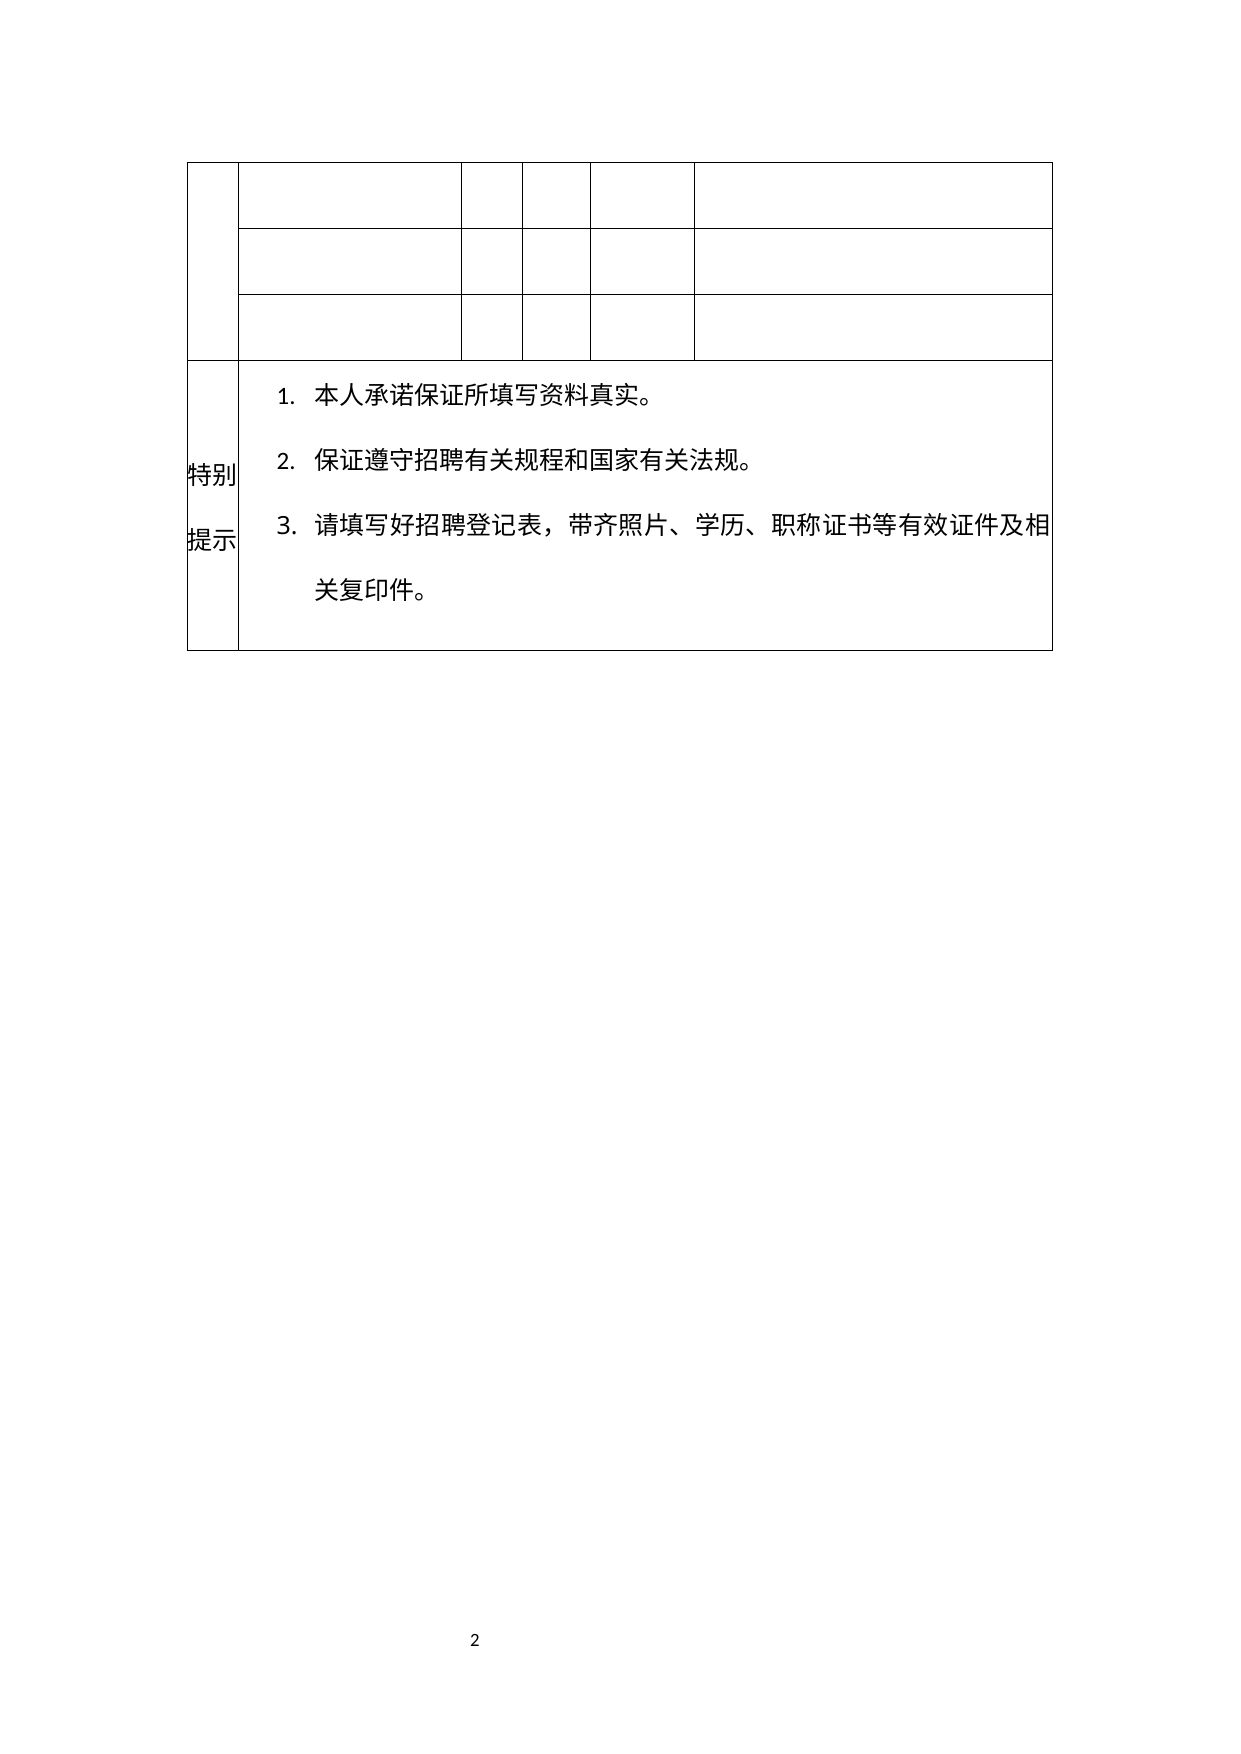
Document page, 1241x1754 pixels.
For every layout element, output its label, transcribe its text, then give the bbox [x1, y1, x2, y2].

table_cell [239, 229, 461, 294]
table_cell [695, 295, 1052, 360]
table_cell [523, 295, 590, 360]
table_cell [591, 295, 694, 360]
table_cell [523, 163, 590, 228]
table_cell [591, 229, 694, 294]
table_cell [239, 163, 461, 228]
table_cell [523, 229, 590, 294]
table_cell [591, 163, 694, 228]
table_cell [462, 229, 522, 294]
table_cell [695, 163, 1052, 228]
table_cell 本人承诺保证所填写资料真实。 保证遵守招聘有关规程和国家有关法规。 请填写好招聘登记表，带齐照片、学历、职称证书等有效证件及相关复印件。 [239, 361, 1052, 650]
table_cell [695, 229, 1052, 294]
table_cell [462, 163, 522, 228]
table_cell [239, 295, 461, 360]
table_cell 特别提示 [188, 361, 238, 650]
table_cell [462, 295, 522, 360]
